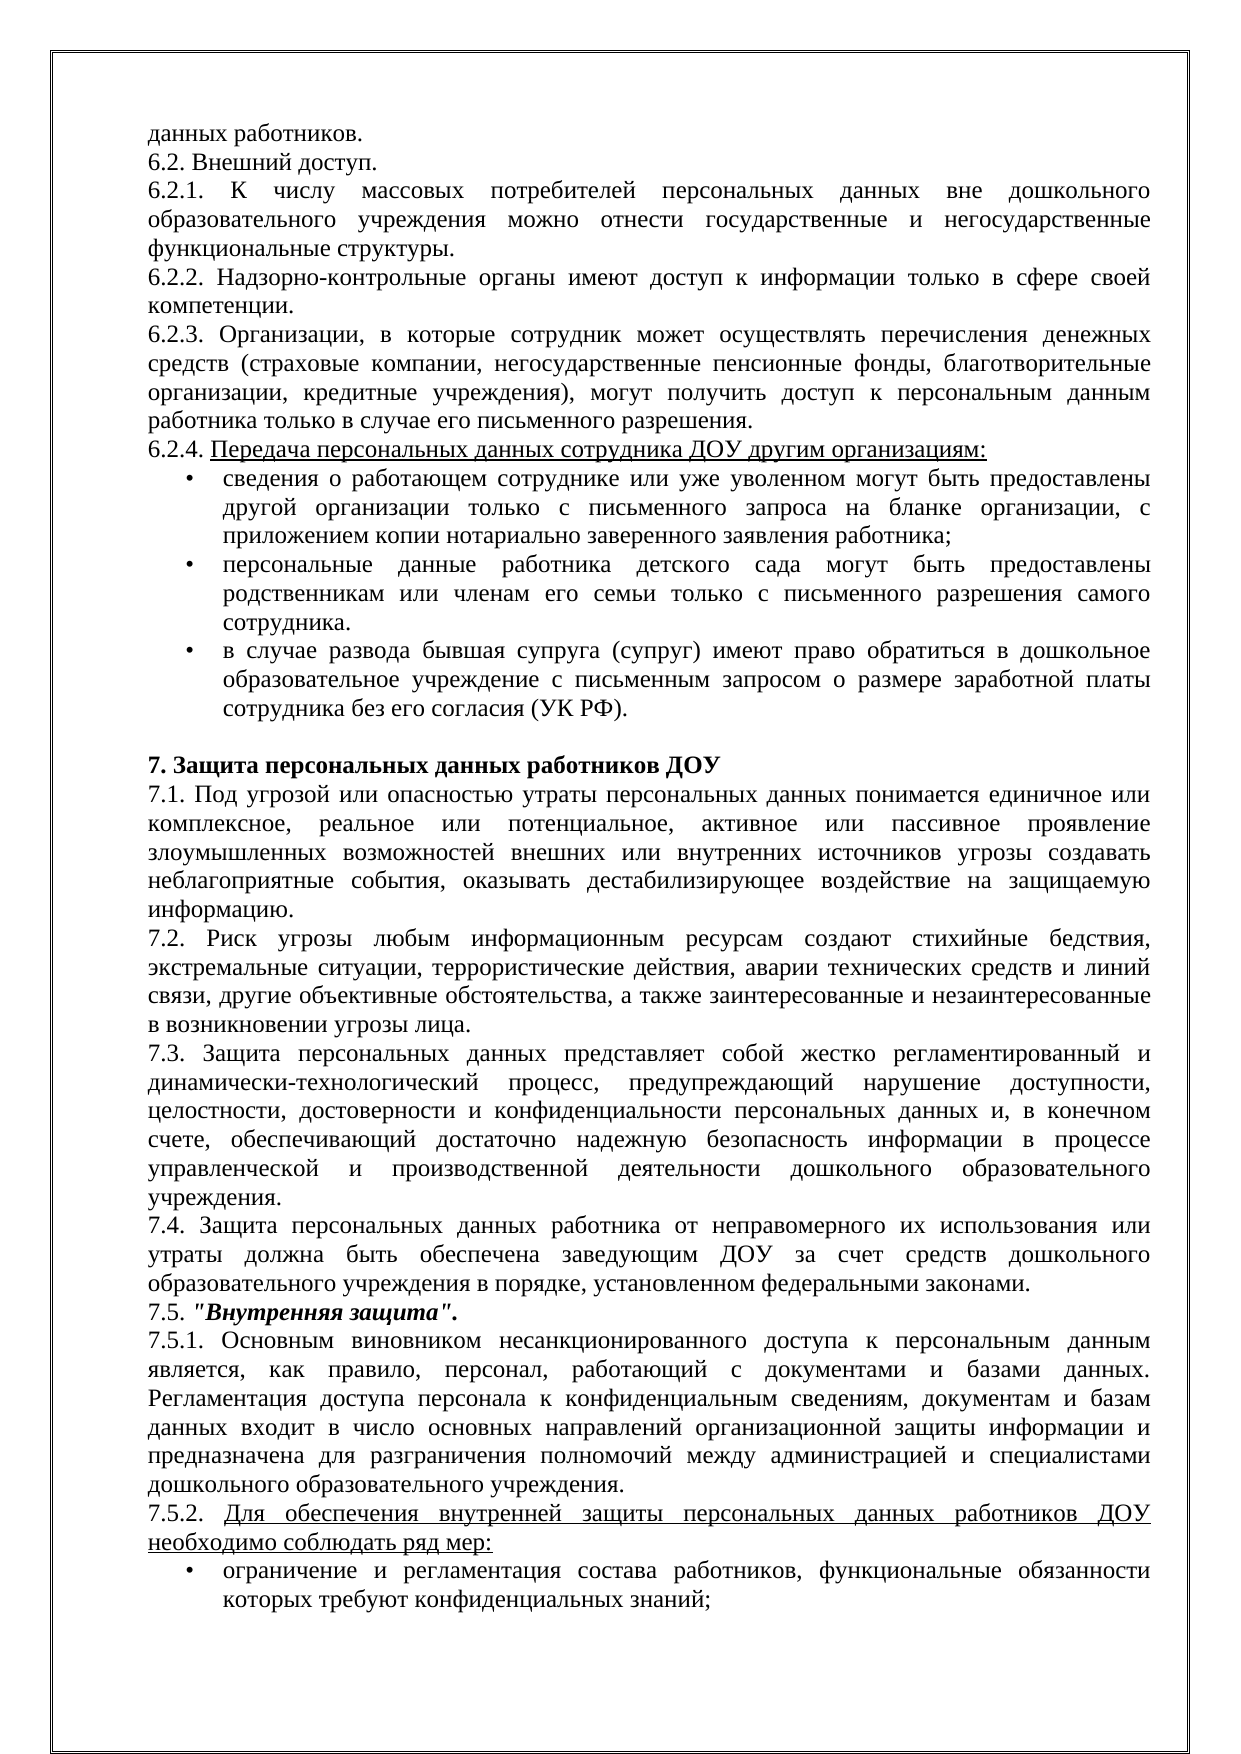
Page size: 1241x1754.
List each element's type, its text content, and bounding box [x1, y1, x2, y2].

text 7.5.2. Для обеспечения внутренней защиты персональных данных работников ДОУ необходимо соблюдать ряд мер: [148, 1498, 1152, 1556]
text 6.2.3. Организации, в которые сотрудник может осуществлять перечисления денежных средств (страховые компании, негосударственные пенсионные фонды, благотворительные организации, кредитные учреждения), могут получить доступ к персональным данным работника только в случае его письменного разрешения. [148, 319, 1152, 434]
list сведения о работающем сотруднике или уже уволенном могут быть предоставлены другой организации только с письменного запроса на бланке организации, с приложением копии нотариально заверенного заявления работника; [185, 463, 1152, 549]
text 6.2.4. Передача персональных данных сотрудника ДОУ другим организациям: [148, 434, 1152, 463]
text 7.5. "Внутренняя защита". [148, 1297, 1152, 1326]
text 7.2. Риск угрозы любым информационным ресурсам создают стихийные бедствия, экстремальные ситуации, террористические действия, аварии технических средств и линий связи, другие объективные обстоятельства, а также заинтересованные и незаинтересованные в возникновении угрозы лица. [148, 923, 1152, 1038]
text 7. Защита персональных данных работников ДОУ [148, 751, 1152, 779]
text 6.2.1. К числу массовых потребителей персональных данных вне дошкольного образовательного учреждения можно отнести государственные и негосударственные функциональные структуры. [148, 176, 1152, 262]
list персональные данные работника детского сада могут быть предоставлены родственникам или членам его семьи только с письменного разрешения самого сотрудника. [185, 549, 1152, 636]
text 6.2.2. Надзорно-контрольные органы имеют доступ к информации только в сфере своей компетенции. [148, 262, 1152, 319]
list ограничение и регламентация состава работников, функциональные обязанности которых требуют конфиденциальных знаний; [185, 1556, 1152, 1613]
text 7.5.1. Основным виновником несанкционированного доступа к персональным данным является, как правило, персонал, работающий с документами и базами данных. Регламентация доступа персонала к конфиденциальным сведениям, документам и базам данных входит в число основных направлений организационной защиты информации и предназначена для разграничения полномочий между администрацией и специалистами дошкольного образовательного учреждения. [148, 1326, 1152, 1498]
text 7.3. Защита персональных данных представляет собой жестко регламентированный и динамически-технологический процесс, предупреждающий нарушение доступности, целостности, достоверности и конфиденциальности персональных данных и, в конечном счете, обеспечивающий достаточно надежную безопасность информации в процессе управленческой и производственной деятельности дошкольного образовательного учреждения. [148, 1038, 1152, 1211]
text 7.1. Под угрозой или опасностью утраты персональных данных понимается единичное или комплексное, реальное или потенциальное, активное или пассивное проявление злоумышленных возможностей внешних или внутренних источников угрозы создавать неблагоприятные события, оказывать дестабилизирующее воздействие на защищаемую информацию. [148, 779, 1152, 923]
text 7.4. Защита персональных данных работника от неправомерного их использования или утраты должна быть обеспечена заведующим ДОУ за счет средств дошкольного образовательного учреждения в порядке, установленном федеральными законами. [148, 1211, 1152, 1297]
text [148, 118, 1152, 147]
list в случае развода бывшая супруга (супруг) имеют право обратиться в дошкольное образовательное учреждение с письменным запросом о размере заработной платы сотрудника без его согласия (УК РФ). [185, 636, 1152, 722]
text 6.2. Внешний доступ. [148, 147, 1152, 176]
